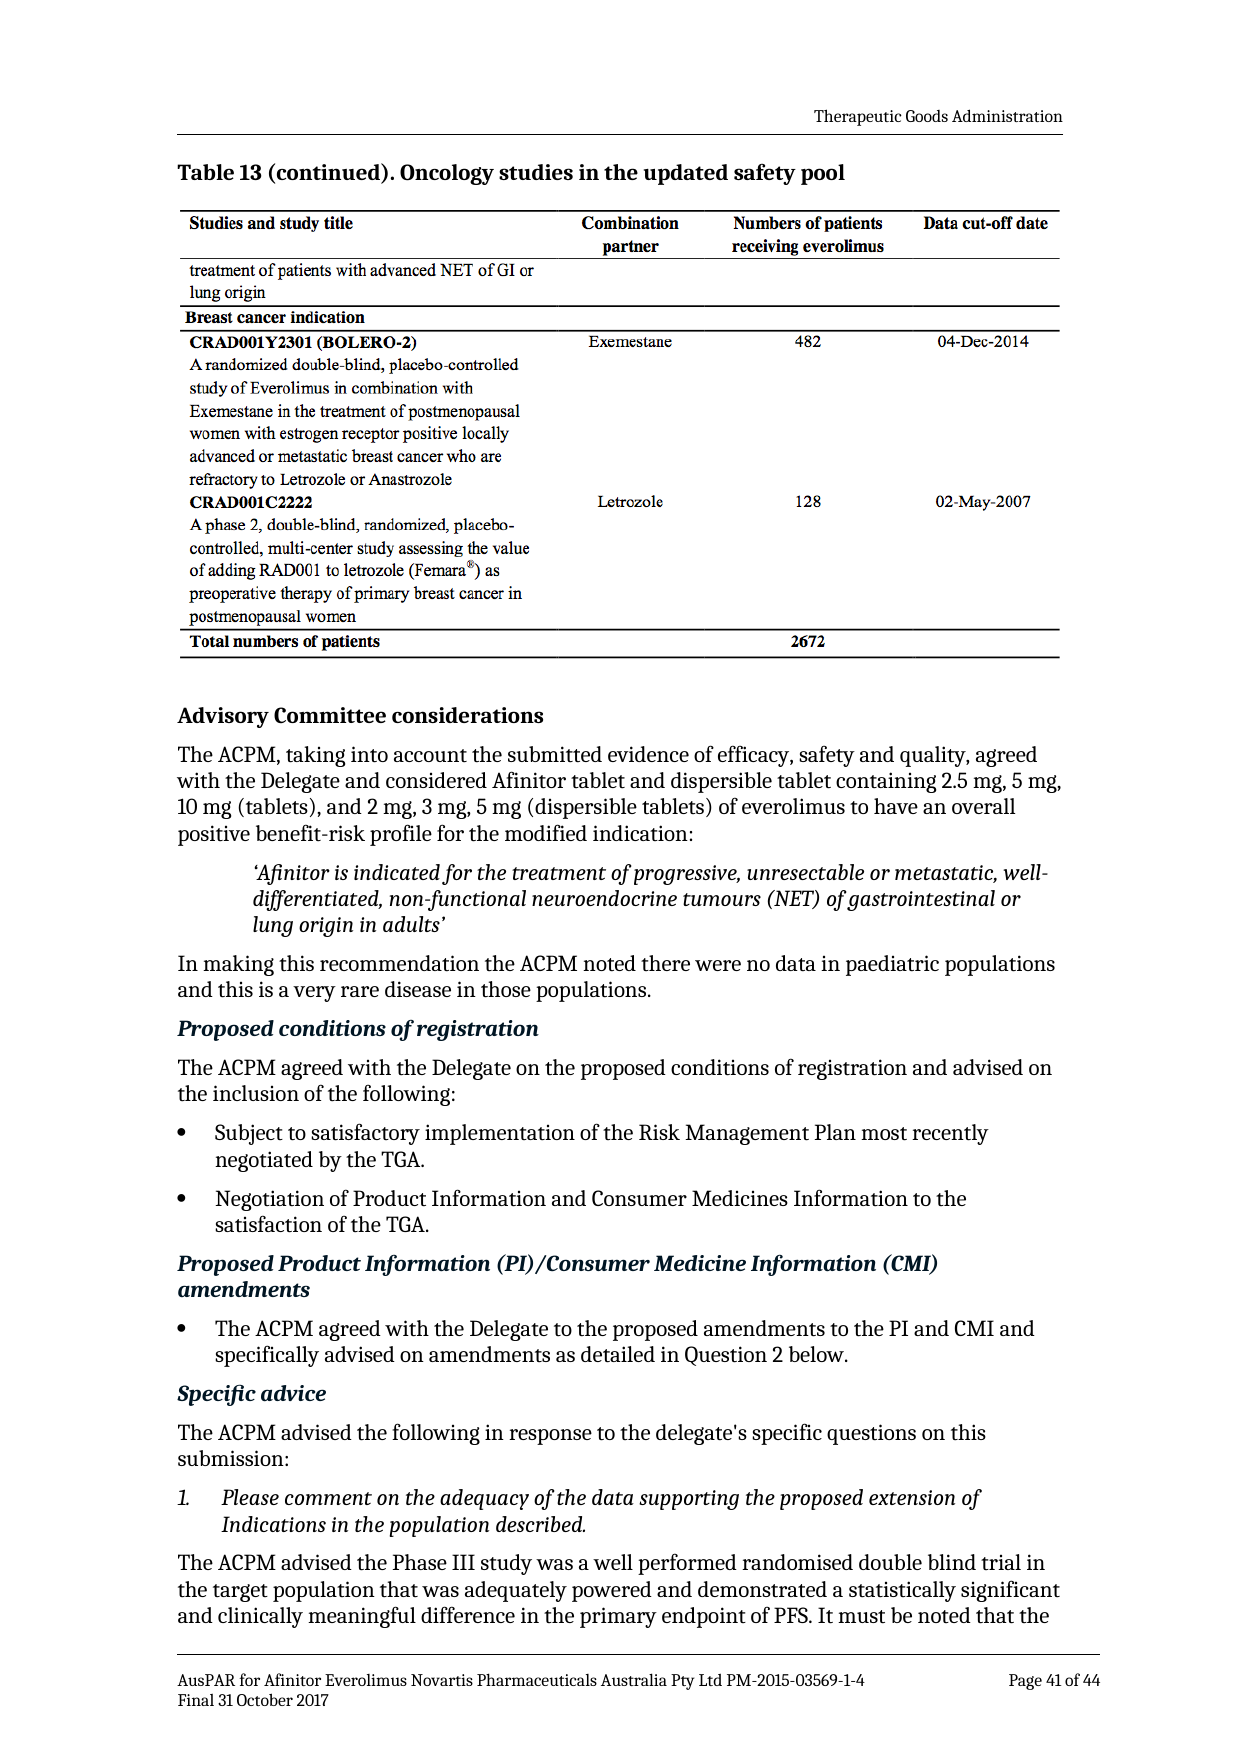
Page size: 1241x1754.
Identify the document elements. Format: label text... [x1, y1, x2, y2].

title Table 13 (continued). Oncology studies in the updated safety pool [177, 160, 1063, 186]
subtitle Advisory Committee considerations [177, 702, 1063, 729]
list Subject to satisfactory implementation of the Risk Management Plan most recently negotiated by the TGA. [177, 1120, 1063, 1173]
subtitle Specific advice [177, 1381, 1063, 1407]
text The ACPM, taking into account the submitted evidence of efficacy, safety and quality, agreed with the Delegate and considered Afinitor tablet and dispersible tablet containing 2.5 mg, 5 mg, 10 mg (tablets), and 2 mg, 3 mg, 5 mg (dispersible tablets) of everolimus to have an overall positive benefit-risk profile for the modified indication: [177, 741, 1063, 847]
text ‘Afinitor is indicated for the treatment of progressive, unresectable or metastatic, well-differentiated, non-functional neuroendocrine tumours (NET) of gastrointestinal or lung origin in adults’ [252, 859, 1063, 938]
list Negotiation of Product Information and Consumer Medicines Information to the satisfaction of the TGA. [177, 1185, 1063, 1238]
subtitle Proposed Product Information (PI)/Consumer Medicine Information (CMI) amendments [177, 1251, 1063, 1303]
subtitle Proposed conditions of registration [177, 1016, 1063, 1042]
text The ACPM agreed with the Delegate on the proposed conditions of registration and advised on the inclusion of the following: [177, 1055, 1063, 1108]
text The ACPM advised the following in response to the delegate's specific questions on this submission: [177, 1420, 1063, 1472]
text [177, 1550, 1063, 1629]
list The ACPM agreed with the Delegate to the proposed amendments to the PI and CMI and specifically advised on amendments as detailed in Question 2 below. [177, 1316, 1063, 1368]
list Please comment on the adequacy of the data supporting the proposed extension of Indications in the population described. [177, 1485, 1063, 1538]
text In making this recommendation the ACPM noted there were no data in paediatric populations and this is a very rare disease in those populations. [177, 951, 1063, 1003]
picture [177, 204, 1063, 665]
